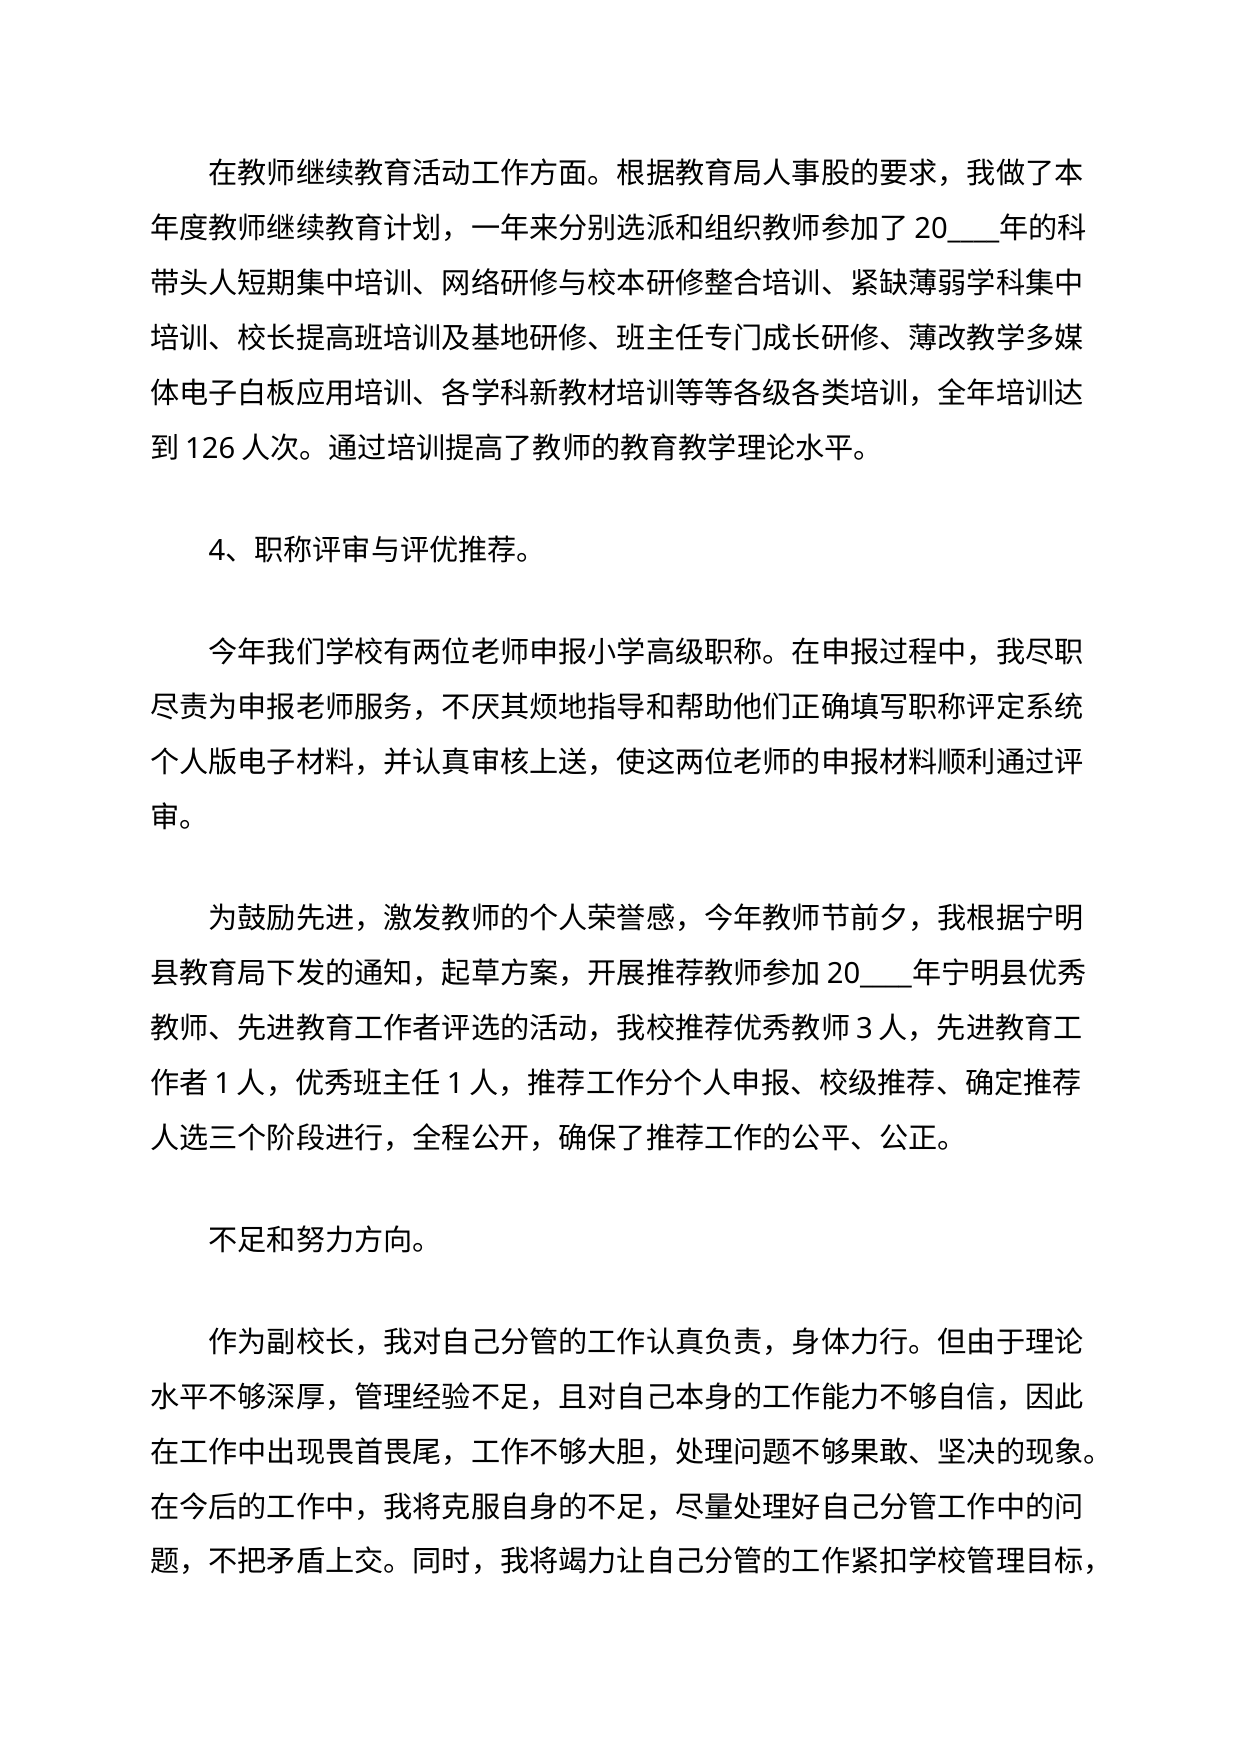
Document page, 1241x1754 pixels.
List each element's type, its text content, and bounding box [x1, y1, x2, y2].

text 在教师继续教育活动工作方面。根据教育局人事股的要求，我做了本年度教师继续教育计划，一年来分别选派和组织教师参加了20____年的科带头人短期集中培训、网络研修与校本研修整合培训、紧缺薄弱学科集中培训、校长提高班培训及基地研修、班主任专门成长研修、薄改教学多媒体电子白板应用培训、各学科新教材培训等等各级各类培训，全年培训达到126人次。通过培训提高了教师的教育教学理论水平。 [150, 150, 1090, 467]
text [150, 1318, 1090, 1580]
text 今年我们学校有两位老师申报小学高级职称。在申报过程中，我尽职尽责为申报老师服务，不厌其烦地指导和帮助他们正确填写职称评定系统个人版电子材料，并认真审核上送，使这两位老师的申报材料顺利通过评审。 [150, 628, 1090, 836]
text 4、职称评审与评优推荐。 [150, 527, 1090, 569]
text 不足和努力方向。 [150, 1217, 1090, 1259]
text 为鼓励先进，激发教师的个人荣誉感，今年教师节前夕，我根据宁明县教育局下发的通知，起草方案，开展推荐教师参加20____年宁明县优秀教师、先进教育工作者评选的活动，我校推荐优秀教师3人，先进教育工作者1人，优秀班主任1人，推荐工作分个人申报、校级推荐、确定推荐人选三个阶段进行，全程公开，确保了推荐工作的公平、公正。 [150, 895, 1090, 1157]
